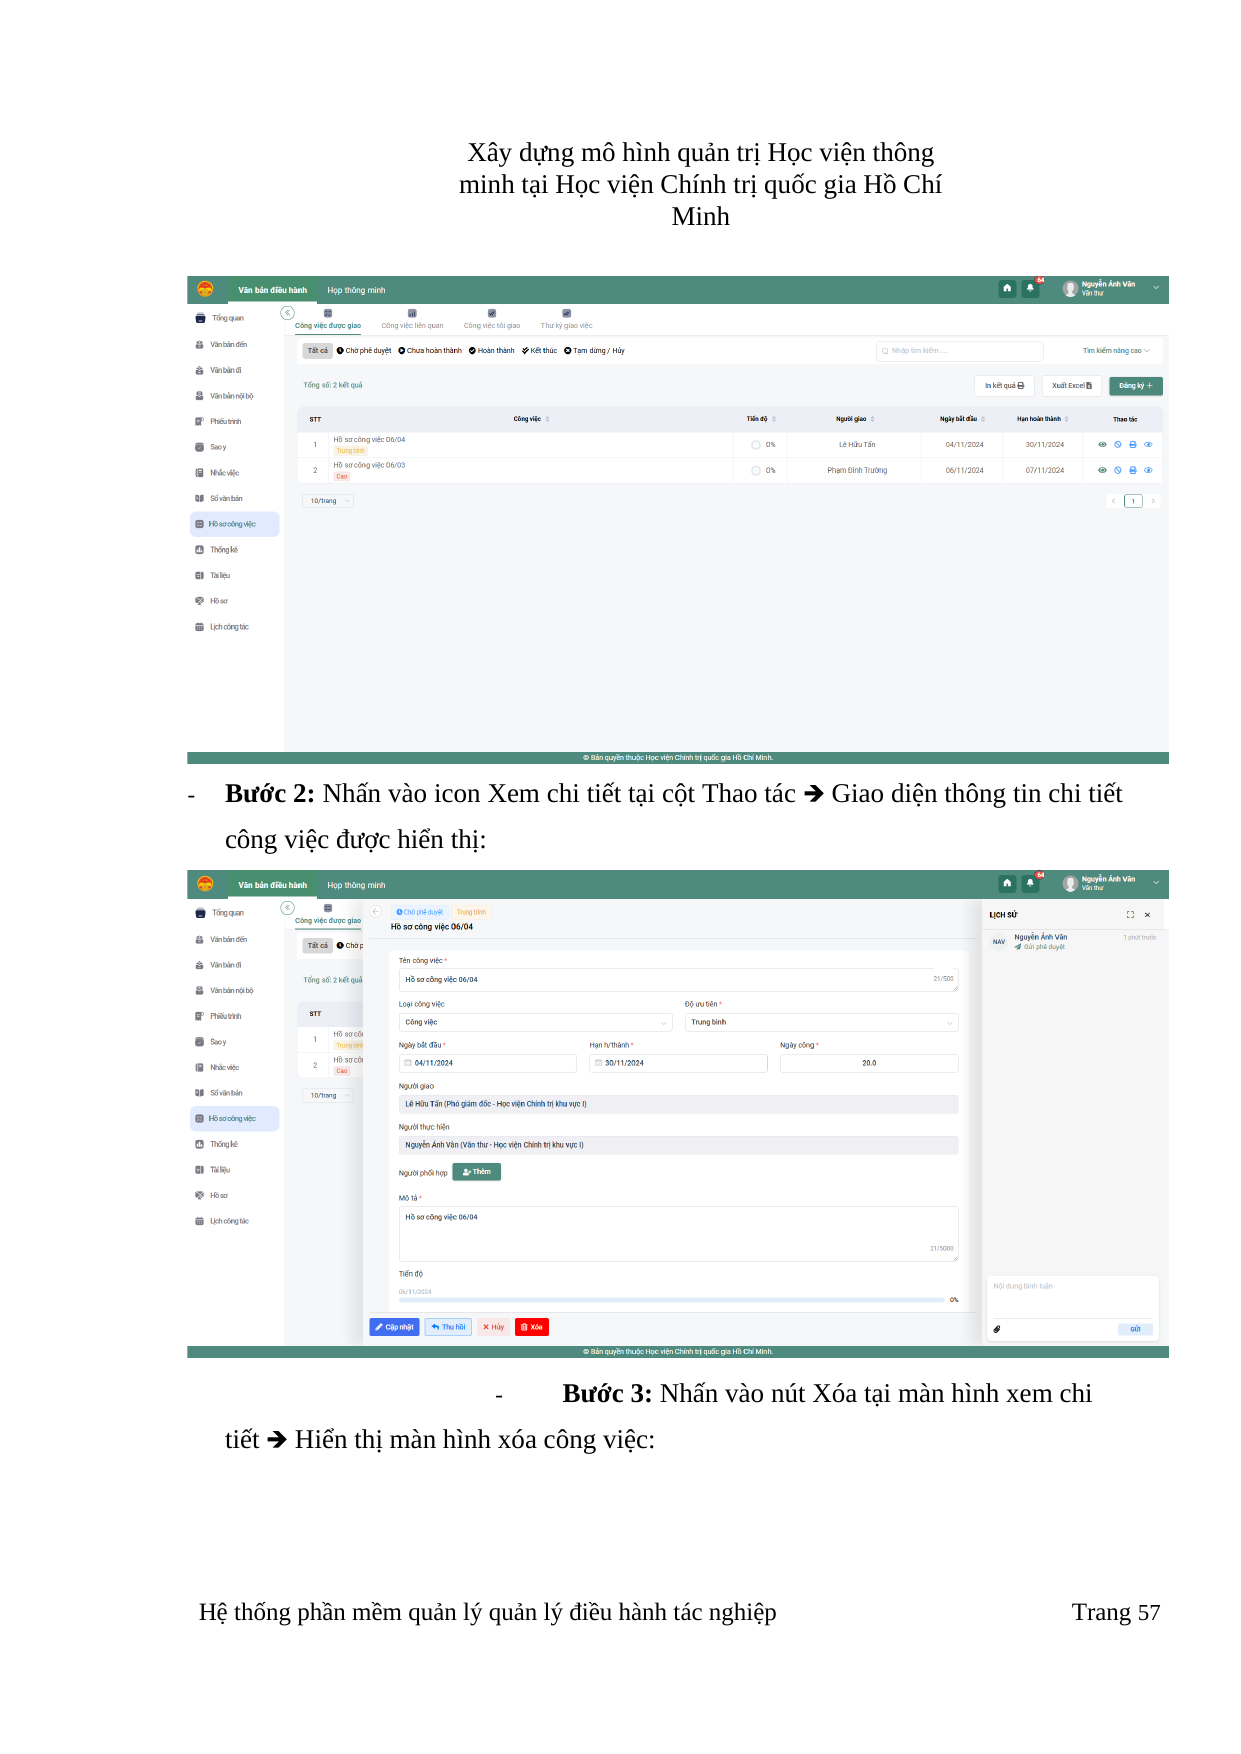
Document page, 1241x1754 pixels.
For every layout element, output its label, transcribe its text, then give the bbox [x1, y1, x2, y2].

picture [187, 276, 1169, 764]
picture [187, 870, 1169, 1358]
list Bước 3: Nhấn vào nút Xóa tại màn hình xem chi tiết 🡺 Hiển thị màn hình xóa công việc: [225, 1377, 1123, 1454]
list Bước 2: Nhấn vào icon Xem chi tiết tại cột Thao tác 🡺 Giao diện thông tin chi tiết công việc được hiển thị: [187, 777, 1124, 855]
